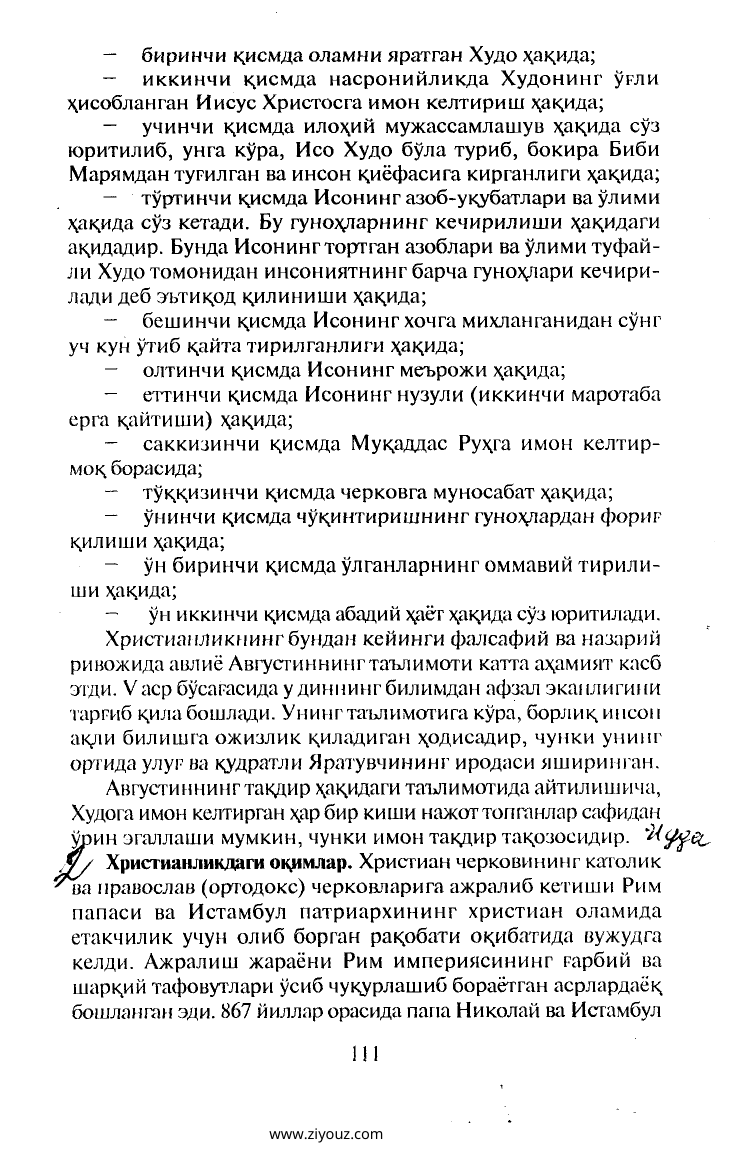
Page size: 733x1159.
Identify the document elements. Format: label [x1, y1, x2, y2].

picture [53, 12, 715, 1123]
